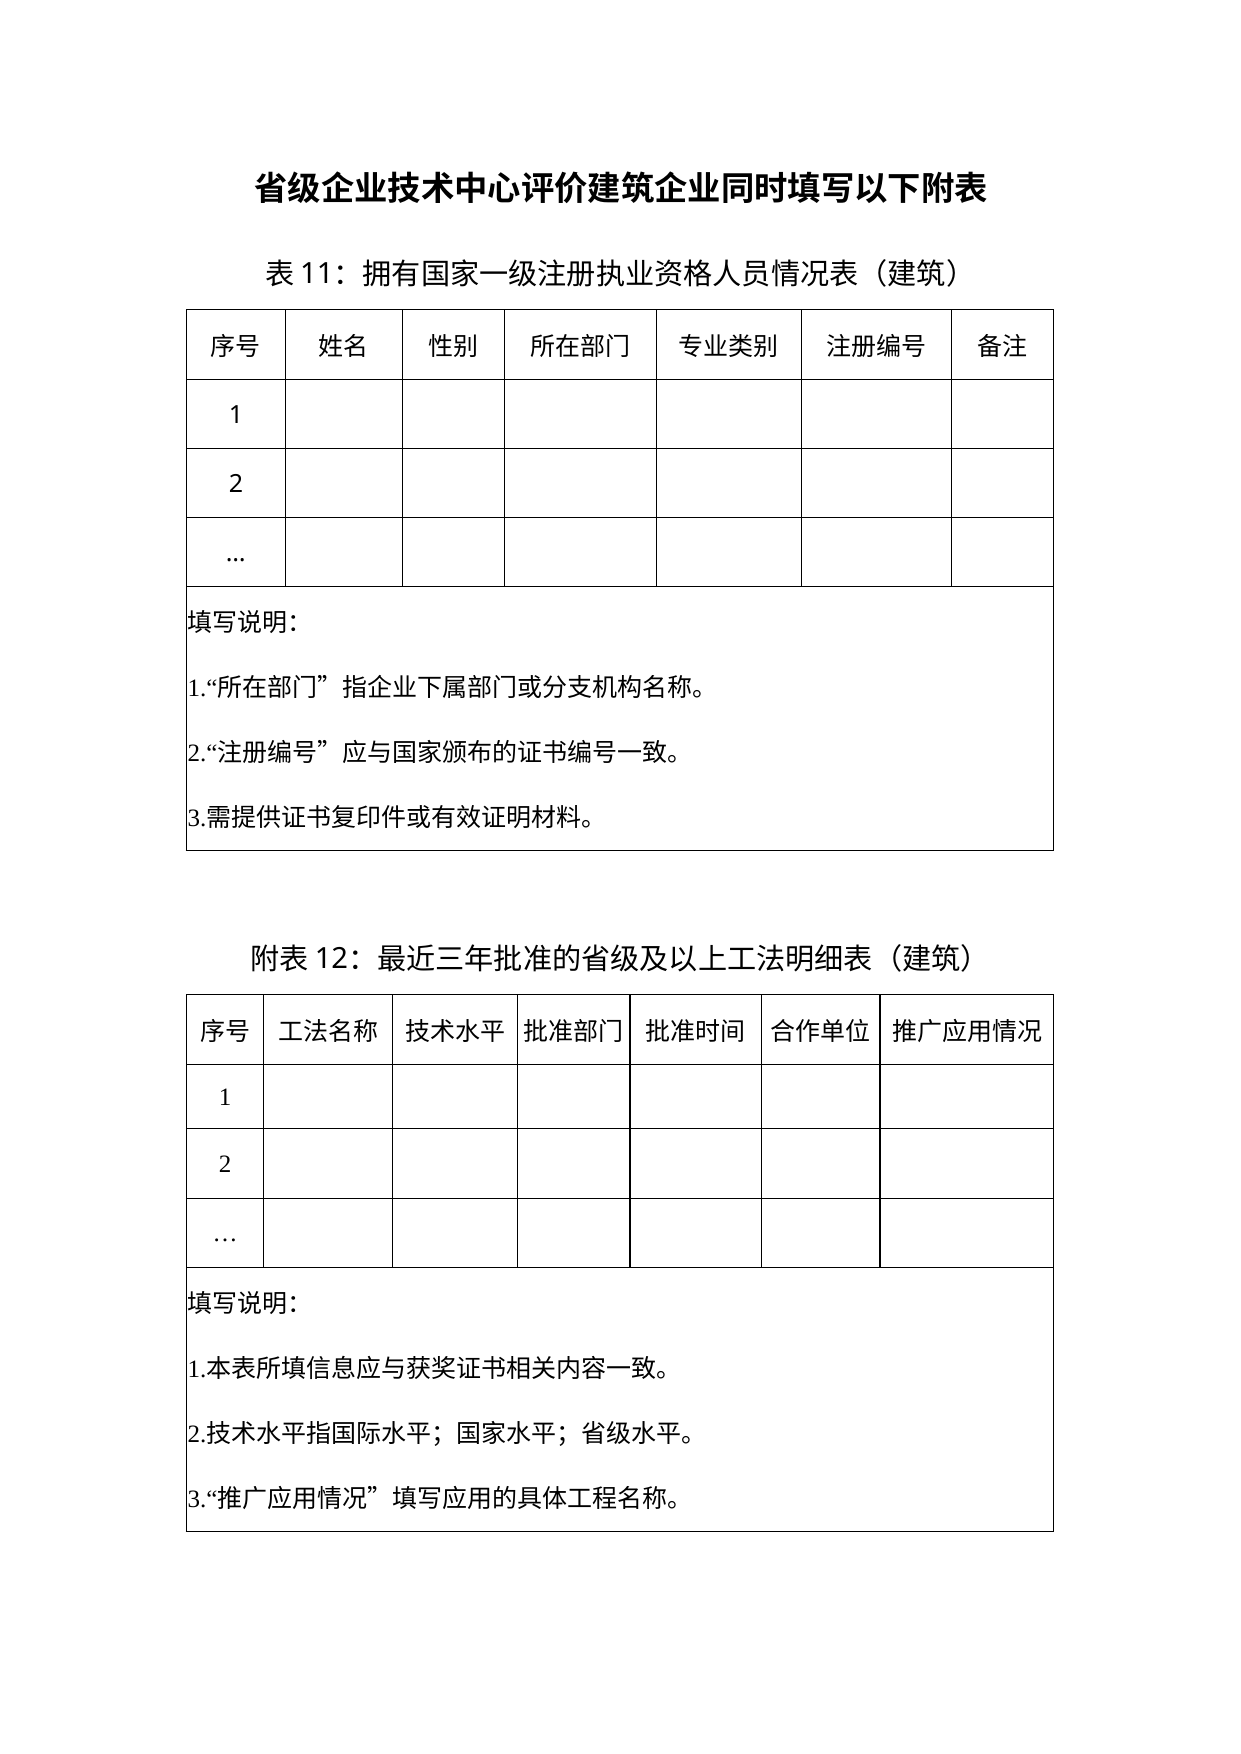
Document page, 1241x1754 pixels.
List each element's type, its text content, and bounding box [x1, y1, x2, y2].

table_cell [631, 1129, 761, 1197]
table_cell [518, 1065, 629, 1128]
table_cell 2 [187, 1129, 263, 1197]
table_cell [286, 380, 402, 448]
table_cell [762, 1065, 879, 1128]
table_cell 推广应用情况 [881, 995, 1053, 1063]
table_cell [403, 380, 504, 448]
table_cell [505, 449, 656, 517]
table_cell 工法名称 [264, 995, 392, 1063]
table_cell [802, 380, 951, 448]
table_cell [952, 518, 1053, 586]
table_cell 批准部门 [518, 995, 629, 1063]
table_cell 注册编号 [802, 310, 951, 378]
table_cell [286, 449, 402, 517]
table_cell … [187, 1199, 263, 1267]
table_cell [286, 518, 402, 586]
table_cell [952, 449, 1053, 517]
table_cell 备注 [952, 310, 1053, 378]
table_cell [518, 1129, 629, 1197]
table_cell [657, 380, 801, 448]
table_cell [802, 449, 951, 517]
table_cell [657, 449, 801, 517]
table_cell 专业类别 [657, 310, 801, 378]
table_cell 所在部门 [505, 310, 656, 378]
table_cell [881, 1065, 1053, 1128]
table_cell 序号 [187, 310, 285, 378]
table_cell 技术水平 [393, 995, 517, 1063]
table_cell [187, 1268, 1053, 1531]
table_cell [881, 1129, 1053, 1197]
table_cell 性别 [403, 310, 504, 378]
table_cell [518, 1199, 629, 1267]
table_cell 填写说明： 1.“所在部门”指企业下属部门或分支机构名称。 2.“注册编号”应与国家颁布的证书编号一致。 3.需提供证书复印件或有效证明材料。 [187, 587, 1053, 850]
table_cell [393, 1199, 517, 1267]
table_cell [802, 518, 951, 586]
table_cell [505, 380, 656, 448]
table_cell [631, 1065, 761, 1128]
table_cell [393, 1129, 517, 1197]
table_cell [881, 1199, 1053, 1267]
table_cell … [187, 518, 285, 586]
table_cell 2 [187, 449, 285, 517]
table_cell 姓名 [286, 310, 402, 378]
table_cell 1 [187, 380, 285, 448]
table_header 附表12：最近三年批准的省级及以上工法明细表（建筑） [186, 919, 1054, 994]
text 省级企业技术中心评价建筑企业同时填写以下附表 [187, 162, 1053, 210]
table_cell [952, 380, 1053, 448]
table_cell 合作单位 [762, 995, 879, 1063]
table_cell [264, 1065, 392, 1128]
table_cell [403, 449, 504, 517]
table_cell [403, 518, 504, 586]
table_cell 序号 [187, 995, 263, 1063]
table_cell [657, 518, 801, 586]
table_cell [264, 1199, 392, 1267]
table_cell [264, 1129, 392, 1197]
table_cell 批准时间 [631, 995, 761, 1063]
table_cell [762, 1129, 879, 1197]
table_header 表11：拥有国家一级注册执业资格人员情况表（建筑） [186, 234, 1054, 309]
table_cell [631, 1199, 761, 1267]
table_cell [762, 1199, 879, 1267]
table_cell 1 [187, 1065, 263, 1128]
table_cell [393, 1065, 517, 1128]
table_cell [505, 518, 656, 586]
